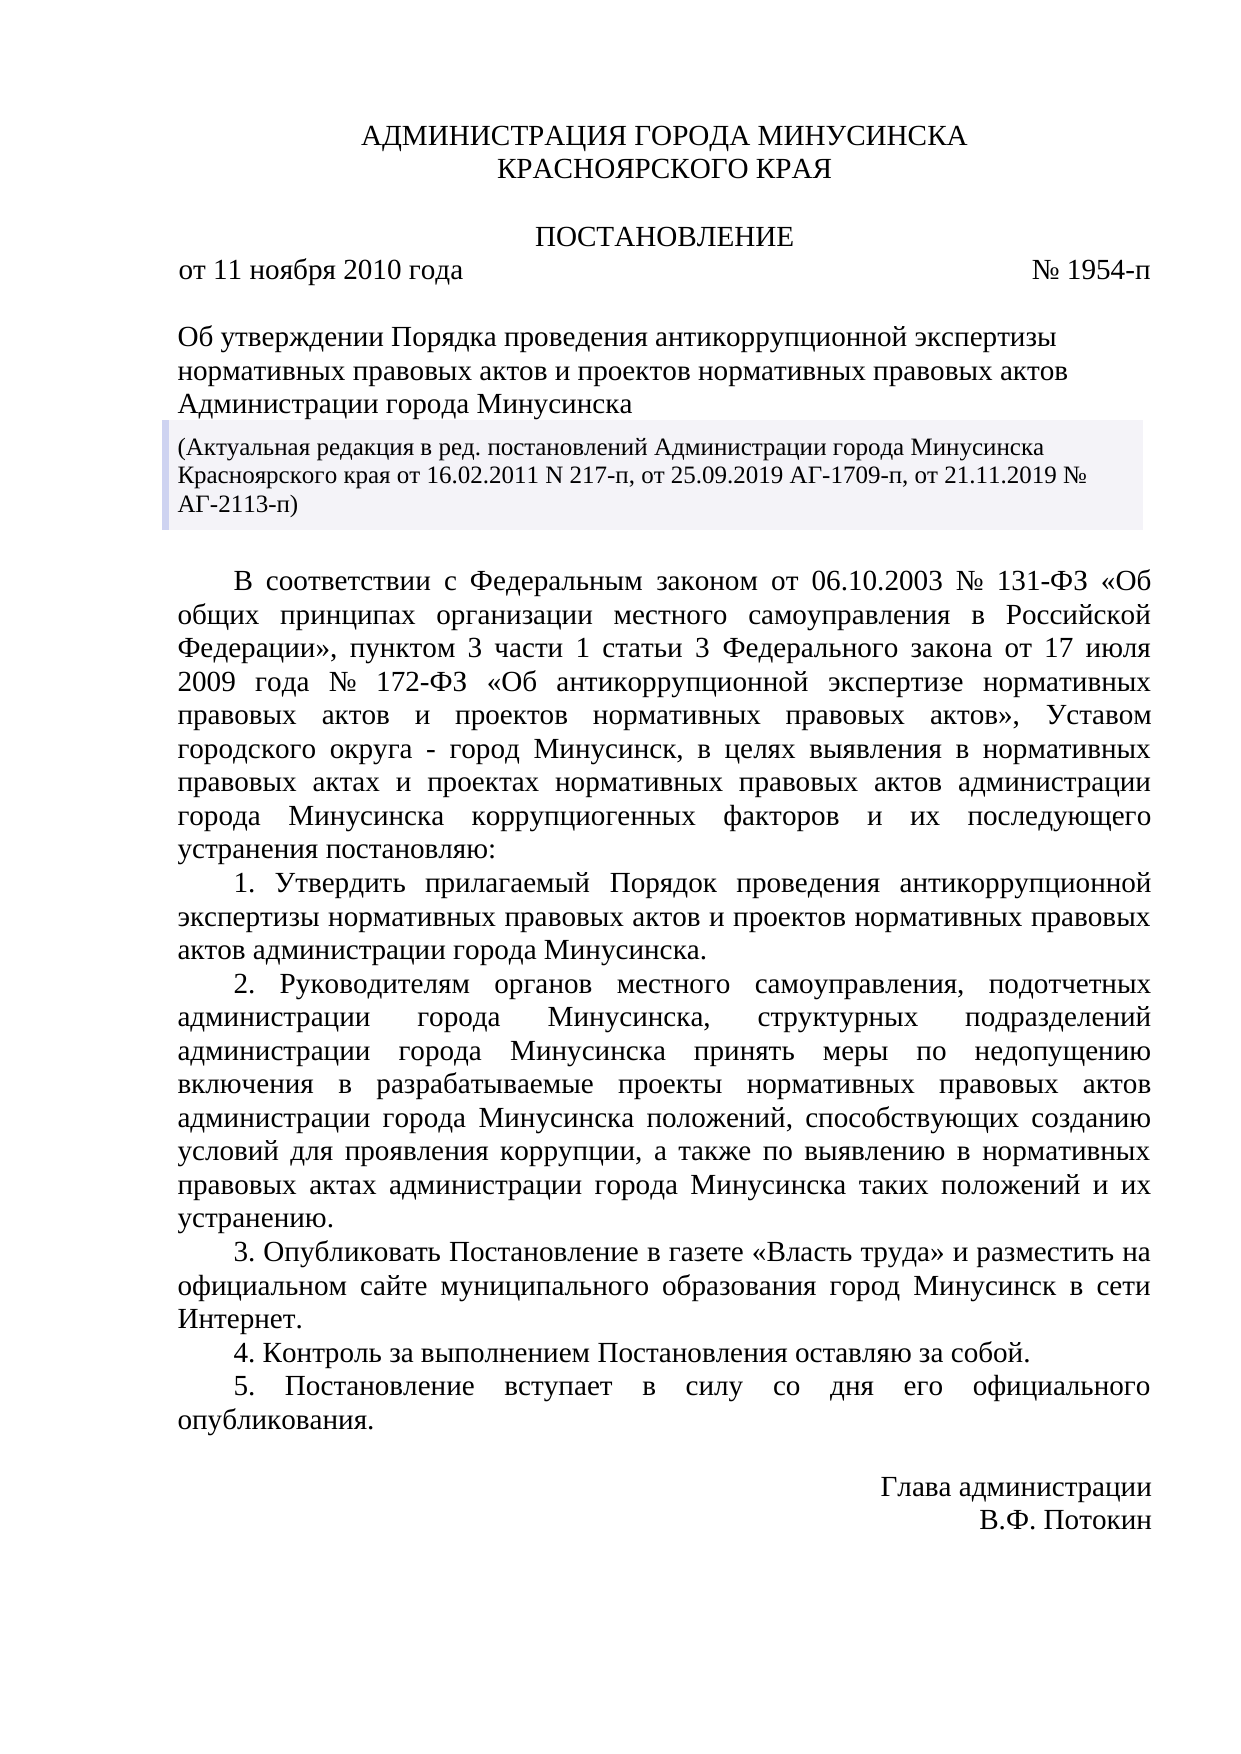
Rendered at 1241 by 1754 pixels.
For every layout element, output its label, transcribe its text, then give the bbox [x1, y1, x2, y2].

table_header (Актуальная редакция в ред. постановлений Администрации города Минусинска Красноярского края от 16.02.2011 N 217-п, от 25.09.2019 АГ-1709-п, от 21.11.2019 № АГ-2113-п) [169, 420, 1137, 530]
title КРАСНОЯРСКОГО КРАЯ [177, 152, 1152, 185]
text В соответствии с Федеральным законом от 06.10.2003 № 131-ФЗ «Об общих принципах организации местного самоуправления в Российской Федерации», пунктом 3 части 1 статьи 3 Федерального закона от 17 июля 2009 года № 172-ФЗ «Об антикоррупционной экспертизе нормативных правовых актов и проектов нормативных правовых актов», Уставом городского округа - город Минусинск, в целях выявления в нормативных правовых актах и проектах нормативных правовых актов администрации города Минусинска коррупциогенных факторов и их последующего устранения постановляю: [177, 563, 1152, 865]
title от 11 ноября 2010 года № 1954-п [177, 252, 1152, 286]
text 3. Опубликовать Постановление в газете «Власть труда» и разместить на официальном сайте муниципального образования город Минусинск в сети Интернет. [177, 1234, 1152, 1335]
text Глава администрации [177, 1469, 1152, 1502]
title АДМИНИСТРАЦИЯ ГОРОДА МИНУСИНСКА [177, 118, 1152, 152]
title Об утверждении Порядка проведения антикоррупционной экспертизы нормативных правовых актов и проектов нормативных правовых актов Администрации города Минусинска [177, 319, 1152, 420]
text 5. Постановление вступает в силу со дня его официального опубликования. [177, 1368, 1152, 1435]
title ПОСТАНОВЛЕНИЕ [177, 219, 1152, 252]
text 4. Контроль за выполнением Постановления оставляю за собой. [177, 1335, 1152, 1368]
text 2. Руководителям органов местного самоуправления, подотчетных администрации города Минусинска, структурных подразделений администрации города Минусинска принять меры по недопущению включения в разрабатываемые проекты нормативных правовых актов администрации города Минусинска положений, способствующих созданию условий для проявления коррупции, а также по выявлению в нормативных правовых актах администрации города Минусинска таких положений и их устранению. [177, 966, 1152, 1234]
text В.Ф. Потокин [177, 1502, 1152, 1536]
text 1. Утвердить прилагаемый Порядок проведения антикоррупционной экспертизы нормативных правовых актов и проектов нормативных правовых актов администрации города Минусинска. [177, 865, 1152, 966]
